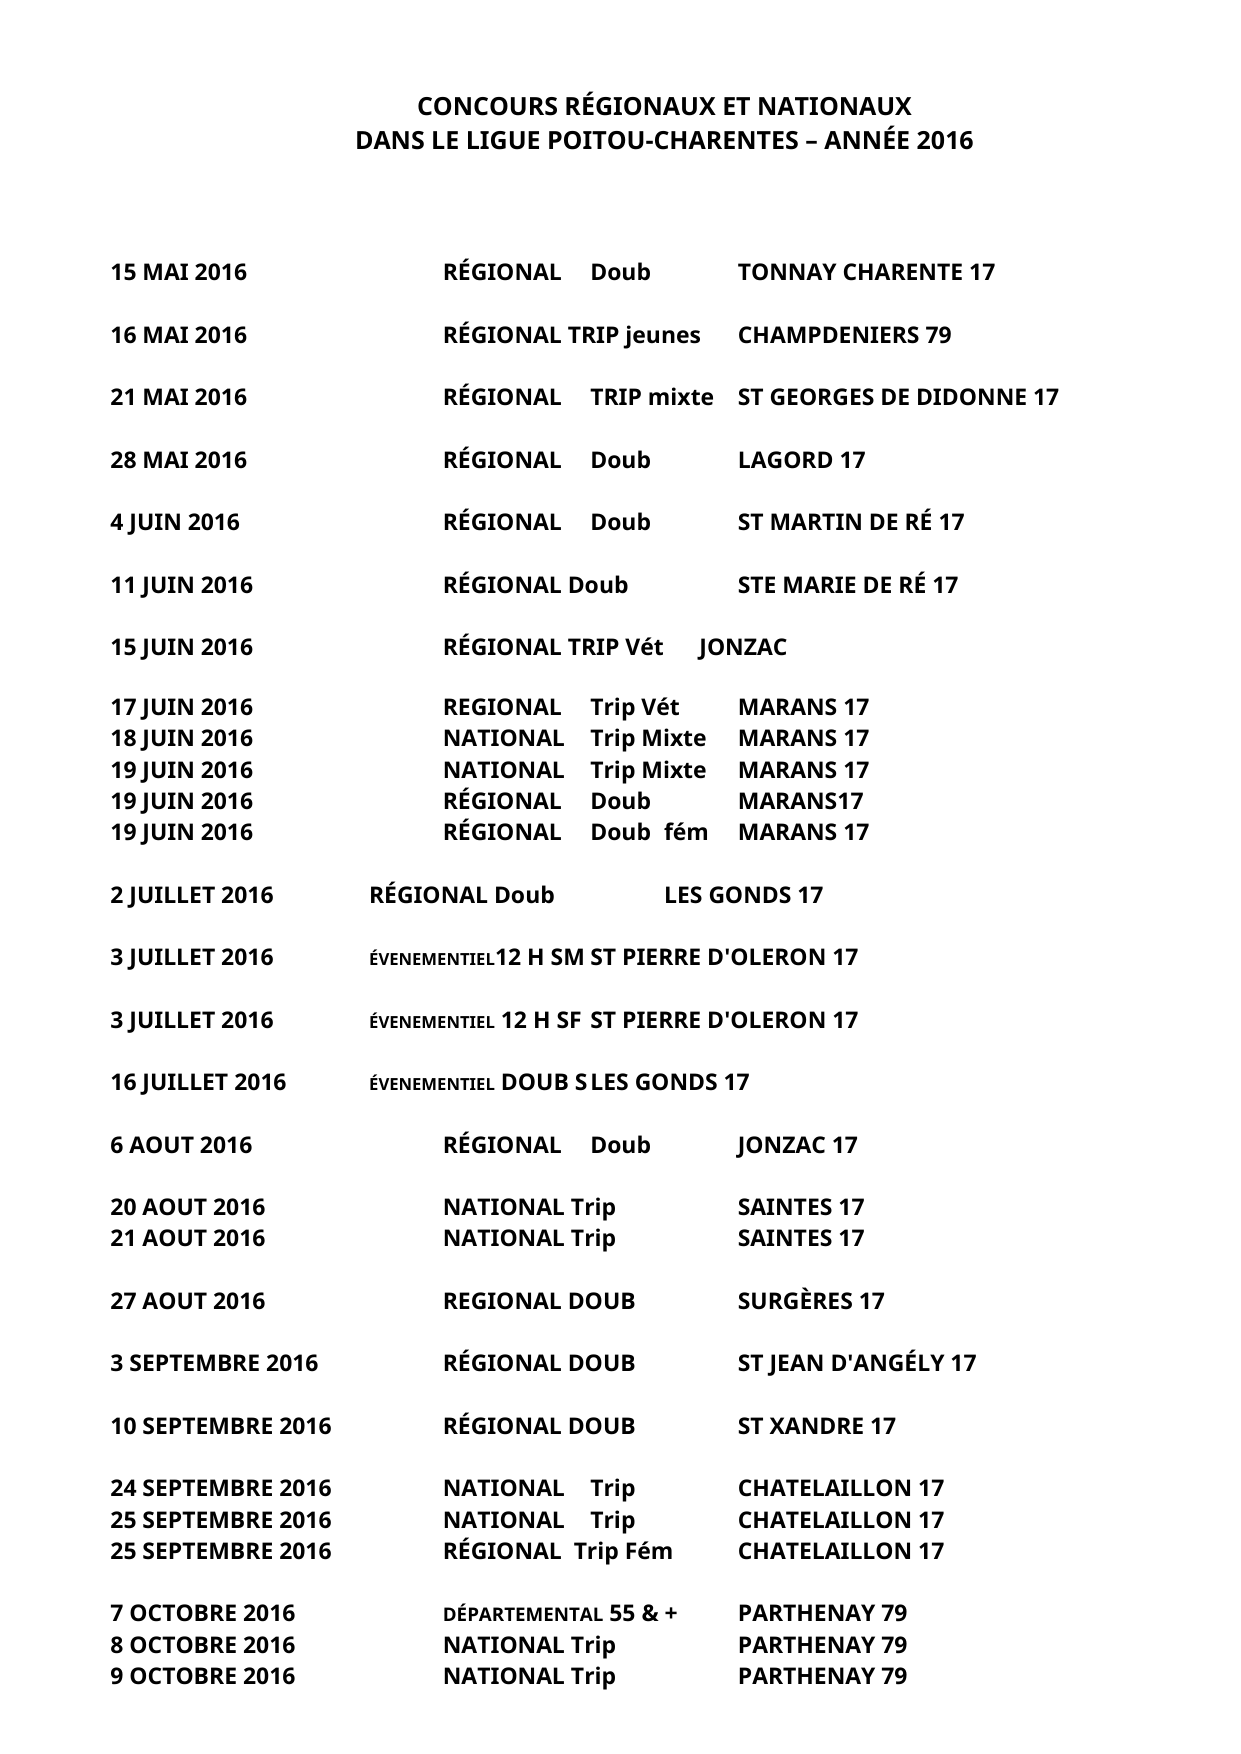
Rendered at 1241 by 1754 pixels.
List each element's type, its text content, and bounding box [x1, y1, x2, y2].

text 2 JUILLET 2016 RÉGIONAL Doub LES GONDS 17 [110, 879, 1181, 910]
text 3 SEPTEMBRE 2016 RÉGIONAL DOUB ST JEAN D'ANGÉLY 17 [110, 1347, 1181, 1379]
text 15 MAI 2016 RÉGIONAL Doub TONNAY CHARENTE 17 [110, 256, 1181, 287]
text 11 JUIN 2016 RÉGIONAL Doub STE MARIE DE RÉ 17 [110, 569, 1181, 600]
text 27 AOUT 2016 REGIONAL DOUB SURGÈRES 17 [110, 1285, 1181, 1316]
text 4 JUIN 2016 RÉGIONAL Doub ST MARTIN DE RÉ 17 [110, 506, 1181, 537]
text 8 OCTOBRE 2016 NATIONAL Trip PARTHENAY 79 [110, 1629, 1181, 1660]
text DANS LE LIGUE POITOU-CHARENTES – ANNÉE 2016 [148, 123, 1181, 157]
text 7 OCTOBRE 2016 DÉPARTEMENTAL 55 & + PARTHENAY 79 [110, 1597, 1181, 1629]
subtitle CONCOURS RÉGIONAUX ET NATIONAUX [148, 89, 1181, 123]
text 16 MAI 2016 RÉGIONAL TRIP jeunes CHAMPDENIERS 79 [110, 319, 1181, 350]
text 21 AOUT 2016 NATIONAL Trip SAINTES 17 [110, 1222, 1181, 1254]
text 6 AOUT 2016 RÉGIONAL Doub JONZAC 17 [110, 1129, 1181, 1160]
text 15 JUIN 2016 RÉGIONAL TRIP Vét JONZAC [110, 631, 1181, 662]
text 9 OCTOBRE 2016 NATIONAL Trip PARTHENAY 79 [110, 1660, 1181, 1691]
text 17 JUIN 2016 REGIONAL Trip Vét MARANS 17 [110, 691, 1181, 722]
text 25 SEPTEMBRE 2016 NATIONAL Trip CHATELAILLON 17 [110, 1504, 1181, 1535]
text 18 JUIN 2016 NATIONAL Trip Mixte MARANS 17 [110, 722, 1181, 754]
text 24 SEPTEMBRE 2016 NATIONAL Trip CHATELAILLON 17 [110, 1472, 1181, 1504]
text 16 JUILLET 2016 ÉVENEMENTIEL DOUB S LES GONDS 17 [110, 1066, 1181, 1097]
text 20 AOUT 2016 NATIONAL Trip SAINTES 17 [110, 1191, 1181, 1222]
text 19 JUIN 2016 RÉGIONAL Doub fém MARANS 17 [110, 816, 1181, 847]
text 19 JUIN 2016 NATIONAL Trip Mixte MARANS 17 [110, 754, 1181, 785]
text 10 SEPTEMBRE 2016 RÉGIONAL DOUB ST XANDRE 17 [110, 1410, 1181, 1441]
text 19 JUIN 2016 RÉGIONAL Doub MARANS17 [110, 785, 1181, 816]
text 21 MAI 2016 RÉGIONAL TRIP mixte ST GEORGES DE DIDONNE 17 [110, 381, 1181, 412]
text 25 SEPTEMBRE 2016 RÉGIONAL Trip Fém CHATELAILLON 17 [110, 1535, 1181, 1566]
text 3 JUILLET 2016 ÉVENEMENTIEL 12 H SF ST PIERRE D'OLERON 17 [110, 1004, 1181, 1035]
text 28 MAI 2016 RÉGIONAL Doub LAGORD 17 [110, 444, 1181, 475]
text 3 JUILLET 2016 ÉVENEMENTIEL12 H SM ST PIERRE D'OLERON 17 [110, 941, 1181, 972]
